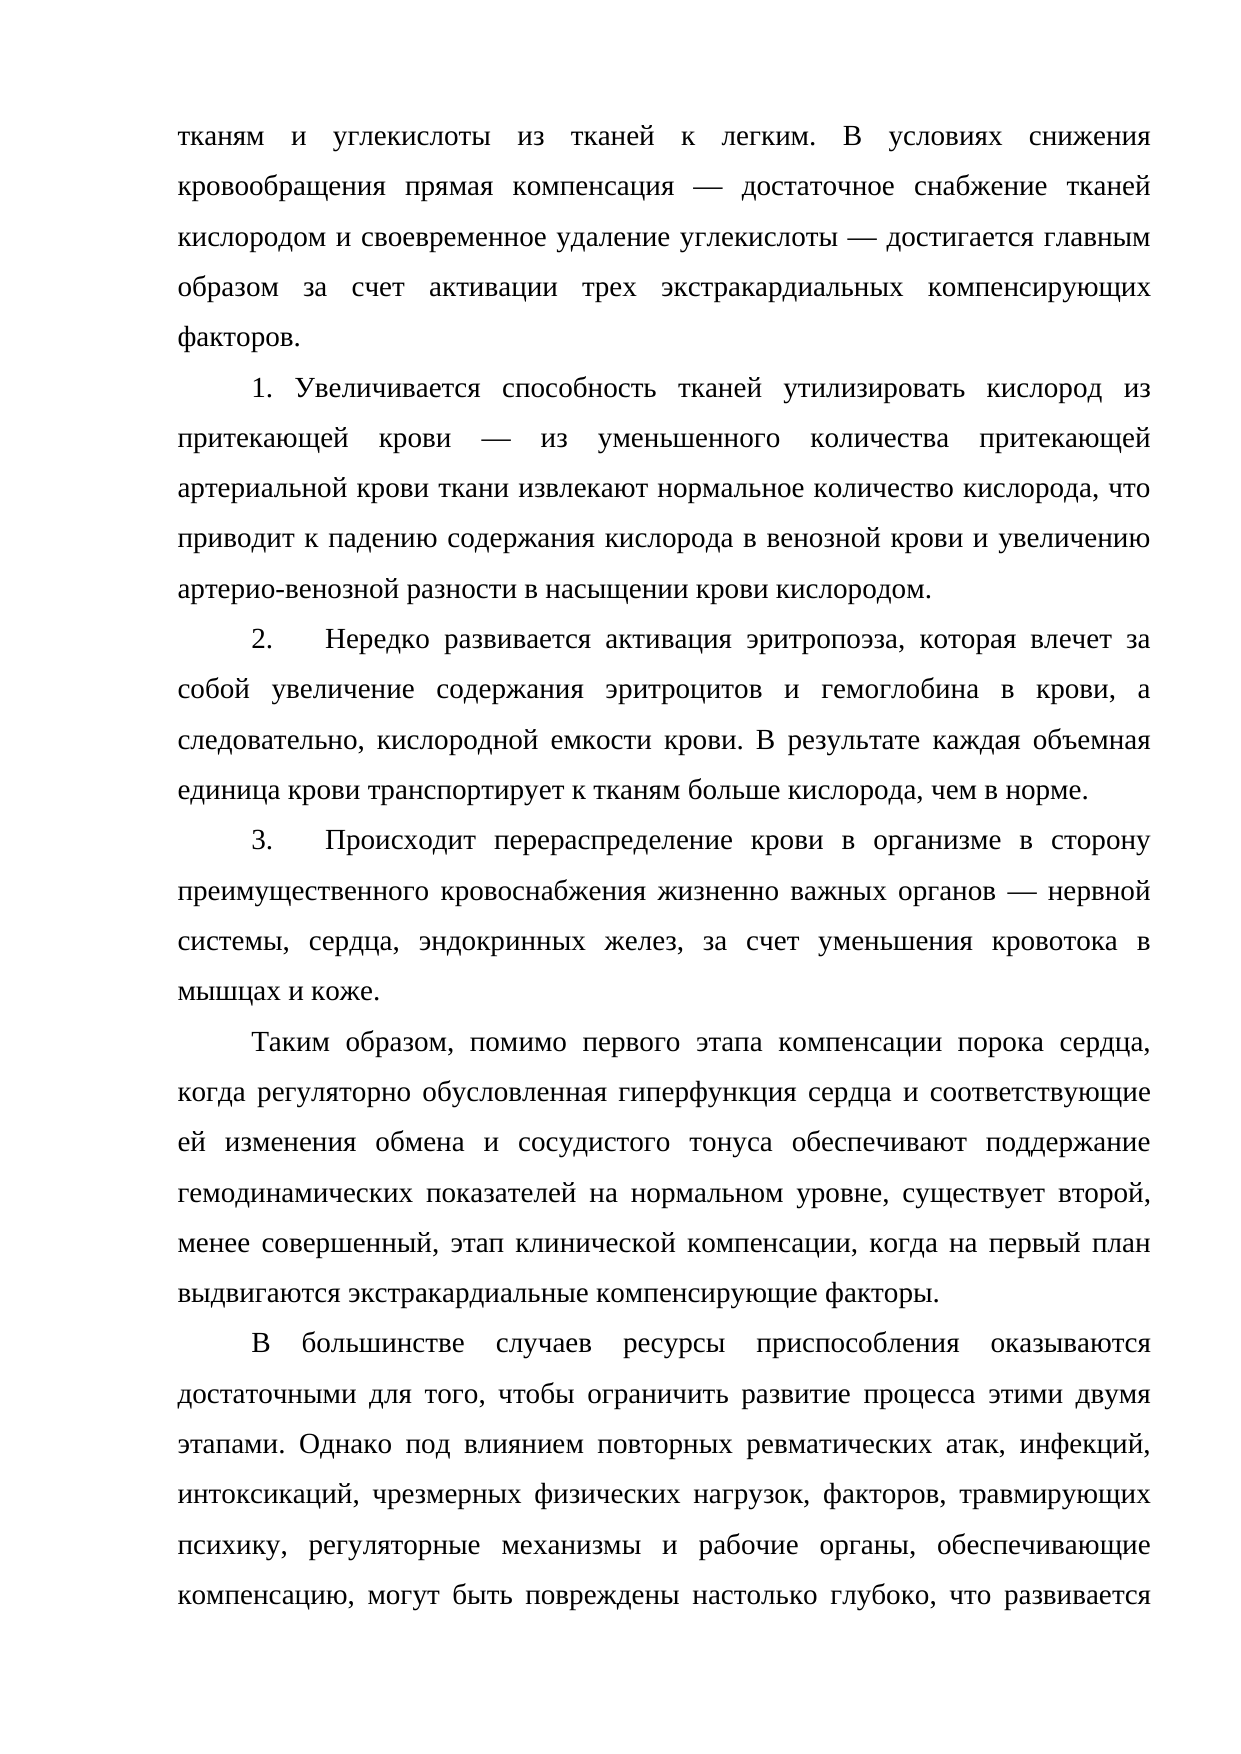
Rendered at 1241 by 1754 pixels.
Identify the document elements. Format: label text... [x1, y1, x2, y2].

text Таким образом, помимо первого этапа компенсации порока сердца, когда регуляторно обусловленная гиперфункция сердца и соответствующие ей изменения обмена и сосудистого тонуса обеспечивают поддержание гемодинамических показателей на нормальном уровне, существует второй, менее совершенный, этап клинической компенсации, когда на первый план выдвигаются экстракардиальные компенсирующие факторы. [177, 1024, 1152, 1309]
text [177, 118, 1152, 353]
list Происходит перераспределение крови в организме в сторону преимущественного кровоснабжения жизненно важных органов — нервной системы, сердца, эндокринных желез, за счет уменьшения кровотока в мышцах и коже. [177, 822, 1152, 1007]
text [177, 1326, 1152, 1611]
list Нередко развивается активация эритропоэза, которая влечет за собой увеличение содержания эритроцитов и гемоглобина в крови, а следовательно, кислородной емкости крови. В результате каждая объемная единица крови транспортирует к тканям больше кислорода, чем в норме. [177, 621, 1152, 806]
text 1. Увеличивается способность тканей утилизировать кислород из притекающей крови — из уменьшенного количества притекающей артериальной крови ткани извлекают нормальное количество кислорода, что приводит к падению содержания кислорода в венозной крови и увеличению артерио-венозной разности в насыщении крови кислородом. [177, 370, 1152, 604]
